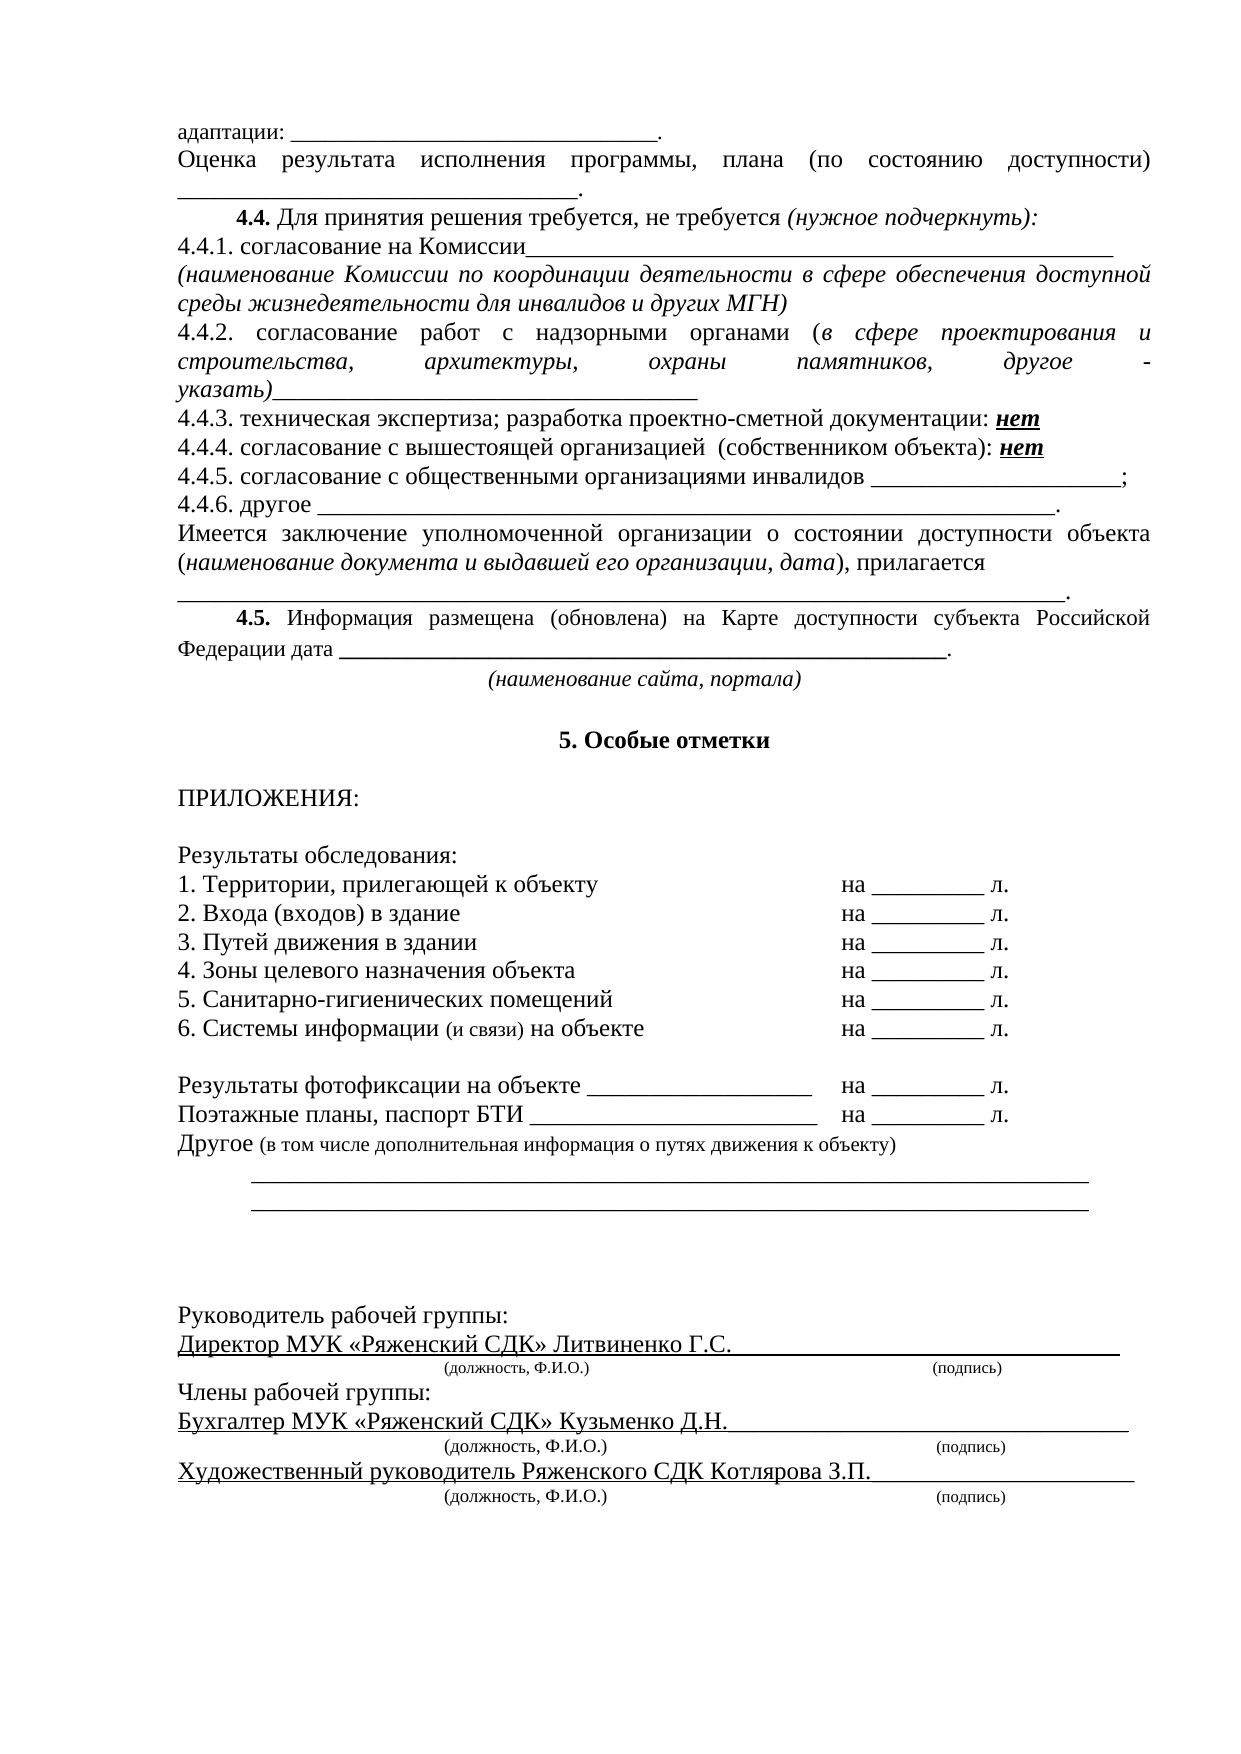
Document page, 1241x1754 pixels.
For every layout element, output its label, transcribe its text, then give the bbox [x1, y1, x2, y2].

text Результаты обследования: [177, 840, 1152, 869]
text (должность, Ф.И.О.) (подпись) [177, 1434, 1152, 1456]
text 4.4.1. согласование на Комиссии_______________________________________________ [177, 231, 1152, 259]
text 4.4.2. согласование работ с надзорными органами (в сфере проектирования и строительства, архитектуры, охраны памятников, другое - указать)__________________________________ [177, 317, 1152, 403]
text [177, 118, 1152, 144]
text Поэтажные планы, паспорт БТИ _______________________ на _________ л. [177, 1099, 1152, 1128]
text (должность, Ф.И.О.) (подпись) [177, 1358, 1152, 1377]
text 2. Входа (входов) в здание на _________ л. [177, 898, 1152, 927]
text _______________________________________________________________________. [177, 576, 1152, 604]
text 6. Системы информации (и связи) на объекте на _________ л. [177, 1013, 1152, 1042]
text Руководитель рабочей группы: [177, 1300, 1152, 1329]
text ___________________________________________________________________ [177, 1157, 1152, 1185]
text Директор МУК «Ряженский СДК» Литвиненко Г.С._______________________________ [177, 1329, 1152, 1358]
text 4. Зоны целевого назначения объекта на _________ л. [177, 955, 1152, 984]
text (наименование сайта, портала) [177, 665, 1152, 691]
text Художественный руководитель Ряженского СДК Котлярова З.П._____________________ [177, 1456, 1152, 1485]
text 4.4.3. техническая экспертиза; разработка проектно-сметной документации: нет [177, 403, 1152, 432]
text ПРИЛОЖЕНИЯ: [177, 783, 1152, 812]
text 4.5. Информация размещена (обновлена) на Карте доступности субъекта Российской Федерации дата _____________________________________________________. [177, 604, 1152, 661]
text (наименование Комиссии по координации деятельности в сфере обеспечения доступной среды жизнедеятельности для инвалидов и других МГН) [177, 259, 1152, 317]
text Другое (в том числе дополнительная информация о путях движения к объекту) [177, 1128, 1152, 1157]
text 4.4. Для принятия решения требуется, не требуется (нужное подчеркнуть): [177, 202, 1152, 231]
text Результаты фотофиксации на объекте __________________ на _________ л. [177, 1070, 1152, 1099]
text Бухгалтер МУК «Ряженский СДК» Кузьменко Д.Н.________________________________ [177, 1406, 1152, 1434]
text Оценка результата исполнения программы, плана (по состоянию доступности) ________________________________. [177, 144, 1152, 202]
text Имеется заключение уполномоченной организации о состоянии доступности объекта (наименование документа и выдавшей его организации, дата), прилагается [177, 518, 1152, 576]
text 3. Путей движения в здании на _________ л. [177, 927, 1152, 955]
text ___________________________________________________________________ [177, 1185, 1152, 1214]
text 5. Особые отметки [177, 725, 1152, 754]
text 4.4.5. согласование с общественными организациями инвалидов ____________________; [177, 461, 1152, 489]
text 5. Санитарно-гигиенических помещений на _________ л. [177, 984, 1152, 1013]
text (должность, Ф.И.О.) (подпись) [177, 1485, 1152, 1506]
text 1. Территории, прилегающей к объекту на _________ л. [177, 869, 1152, 898]
text 4.4.4. согласование с вышестоящей организацией (собственником объекта): нет [177, 432, 1152, 461]
text Члены рабочей группы: [177, 1377, 1152, 1406]
text 4.4.6. другое ___________________________________________________________. [177, 489, 1152, 518]
